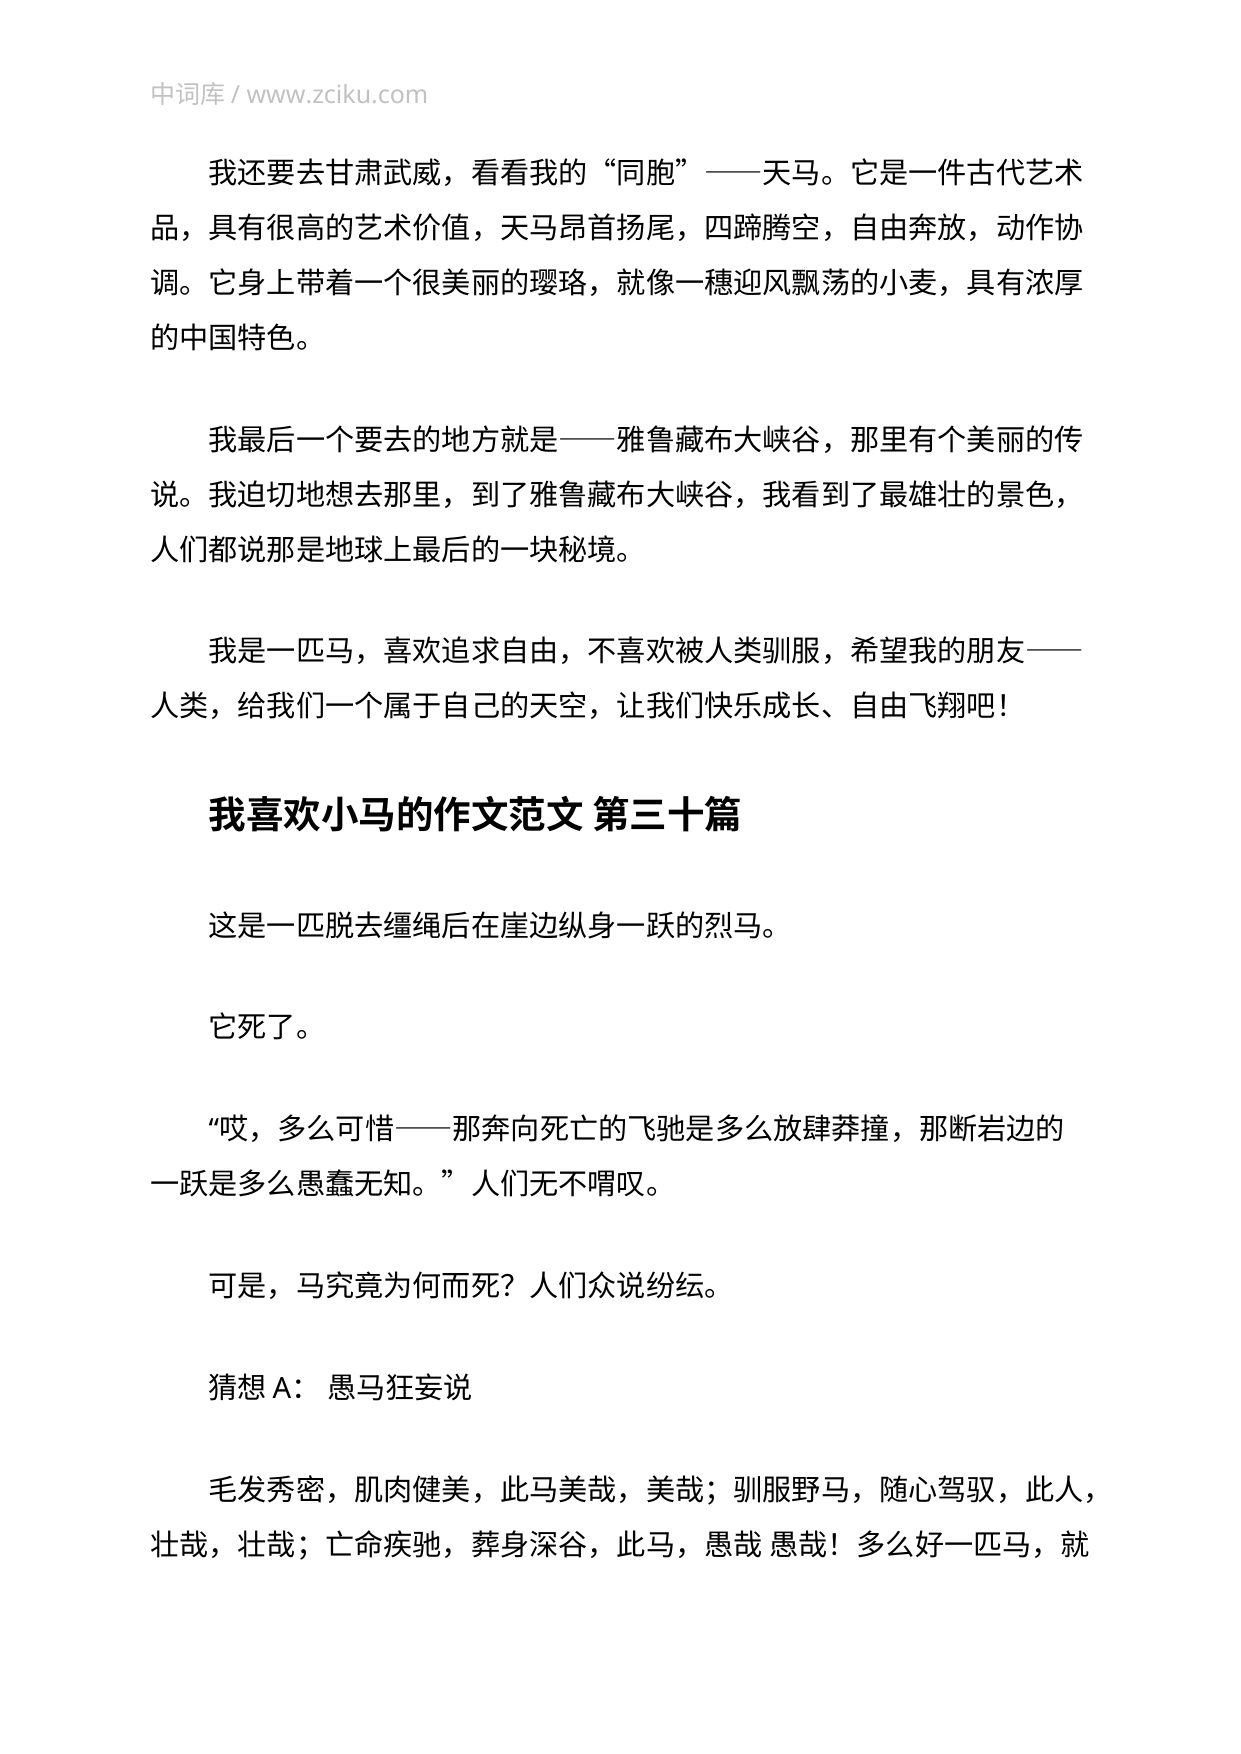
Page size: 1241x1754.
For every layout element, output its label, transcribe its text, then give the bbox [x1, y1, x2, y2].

text 猜想A： 愚马狂妄说 [150, 1364, 1090, 1407]
text 我还要去甘肃武威，看看我的“同胞”——天马。它是一件古代艺术品，具有很高的艺术价值，天马昂首扬尾，四蹄腾空，自由奔放，动作协调。它身上带着一个很美丽的璎珞，就像一穗迎风飘荡的小麦，具有浓厚的中国特色。 [150, 150, 1090, 357]
text 这是一匹脱去缰绳后在崖边纵身一跃的烈马。 [150, 902, 1090, 944]
text 我喜欢小马的作文范文 第三十篇 [150, 785, 1090, 839]
text 我是一匹马，喜欢追求自由，不喜欢被人类驯服，希望我的朋友——人类，给我们一个属于自己的天空，让我们快乐成长、自由飞翔吧！ [150, 628, 1090, 725]
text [150, 1466, 1090, 1563]
text 它死了。 [150, 1004, 1090, 1046]
text “哎，多么可惜——那奔向死亡的飞驰是多么放肆莽撞，那断岩边的一跃是多么愚蠢无知。”人们无不喟叹。 [150, 1106, 1090, 1203]
text 可是，马究竟为何而死？人们众说纷纭。 [150, 1262, 1090, 1305]
text 我最后一个要去的地方就是——雅鲁藏布大峡谷，那里有个美丽的传说。我迫切地想去那里，到了雅鲁藏布大峡谷，我看到了最雄壮的景色，人们都说那是地球上最后的一块秘境。 [150, 416, 1090, 568]
